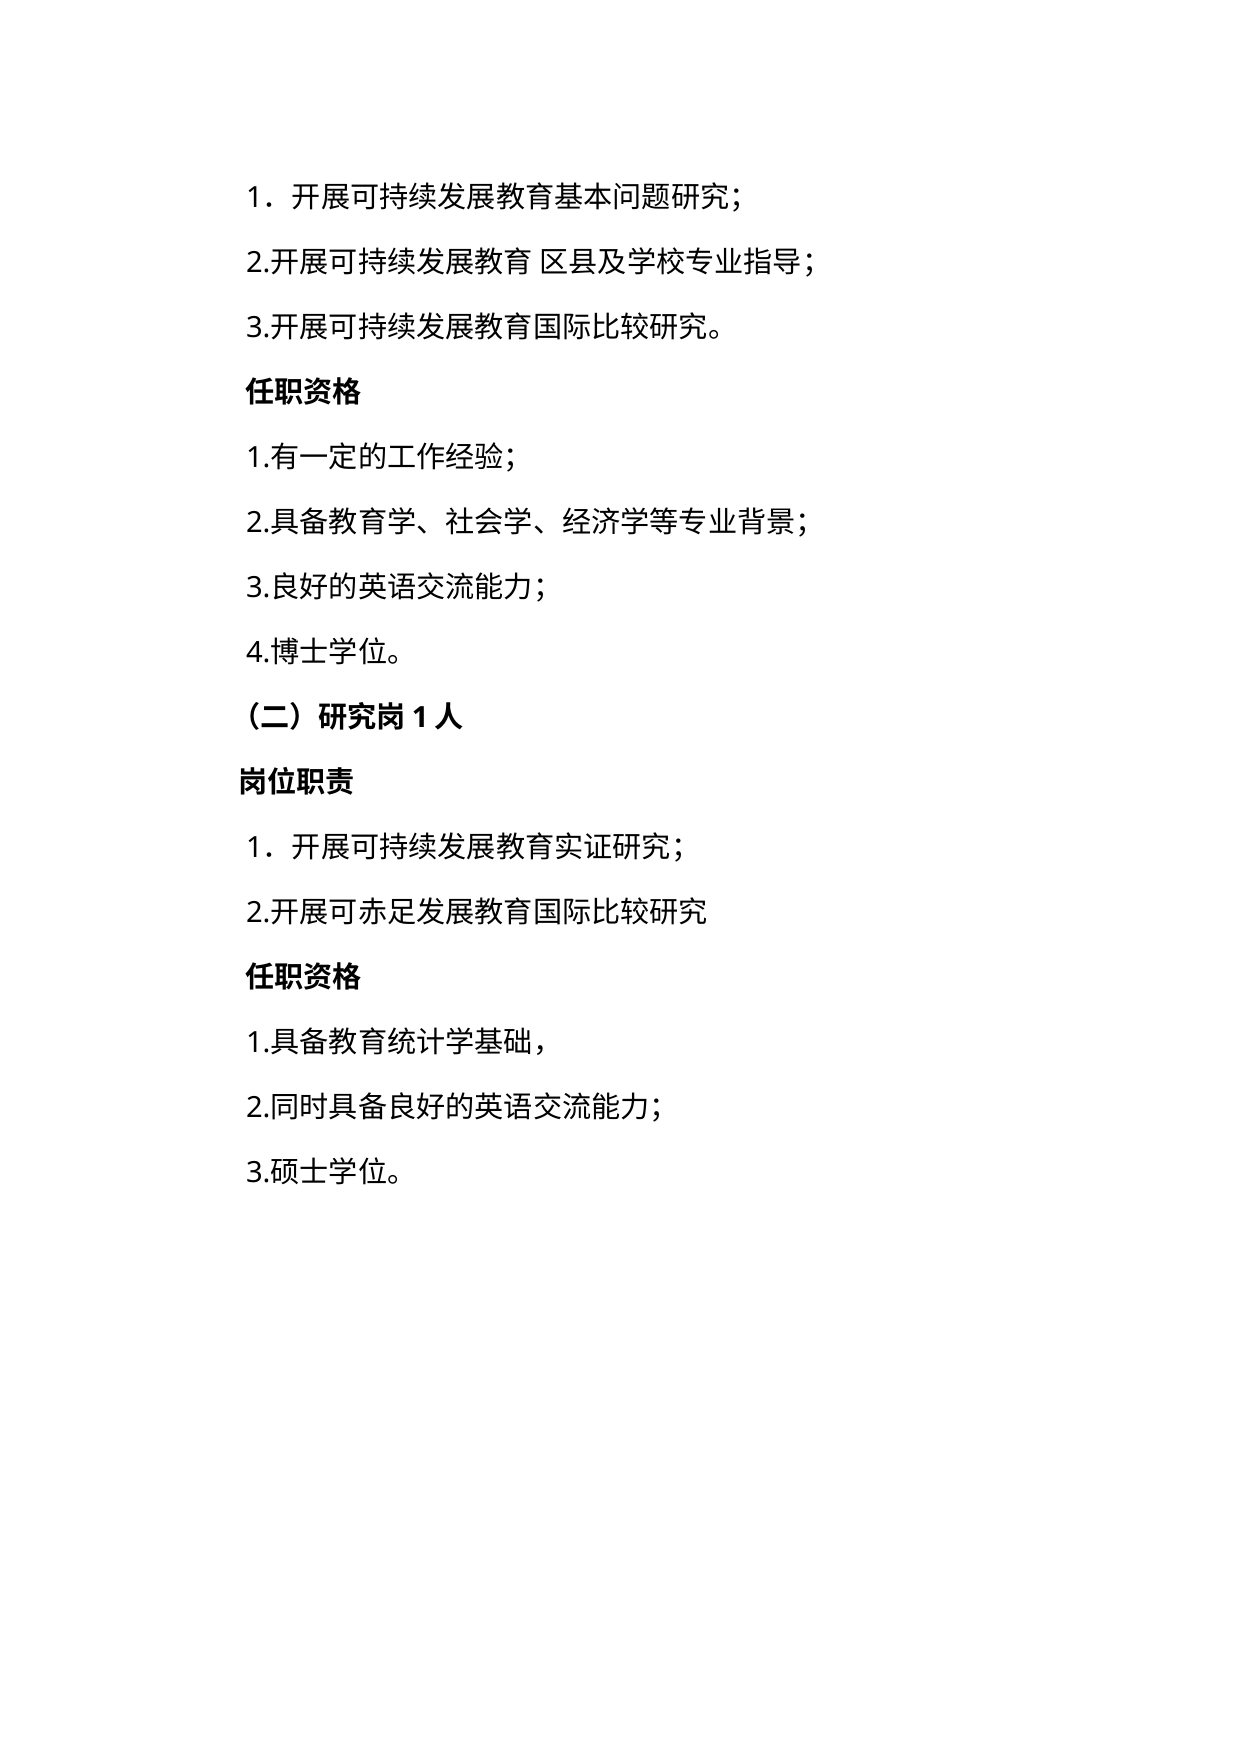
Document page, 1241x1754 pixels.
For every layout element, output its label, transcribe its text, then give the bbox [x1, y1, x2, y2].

text 任职资格 [187, 357, 1053, 422]
text 任职资格 [187, 942, 1053, 1007]
text 2.开展可赤足发展教育国际比较研究 [187, 877, 1053, 942]
text 岗位职责 [187, 747, 1053, 812]
text 2.开展可持续发展教育 区县及学校专业指导； [187, 227, 1053, 292]
text 1．开展可持续发展教育基本问题研究； [187, 162, 1053, 227]
text 3.良好的英语交流能力； [187, 552, 1053, 617]
text 2.具备教育学、社会学、经济学等专业背景； [187, 487, 1053, 552]
text 3.开展可持续发展教育国际比较研究。 [187, 292, 1053, 357]
text 1．开展可持续发展教育实证研究； [187, 812, 1053, 877]
text 3.硕士学位。 [187, 1137, 1053, 1202]
text （二）研究岗1人 [187, 682, 1053, 747]
text 1.有一定的工作经验； [187, 422, 1053, 487]
text 2.同时具备良好的英语交流能力； [187, 1072, 1053, 1137]
text 1.具备教育统计学基础， [187, 1007, 1053, 1072]
text 4.博士学位。 [187, 617, 1053, 682]
